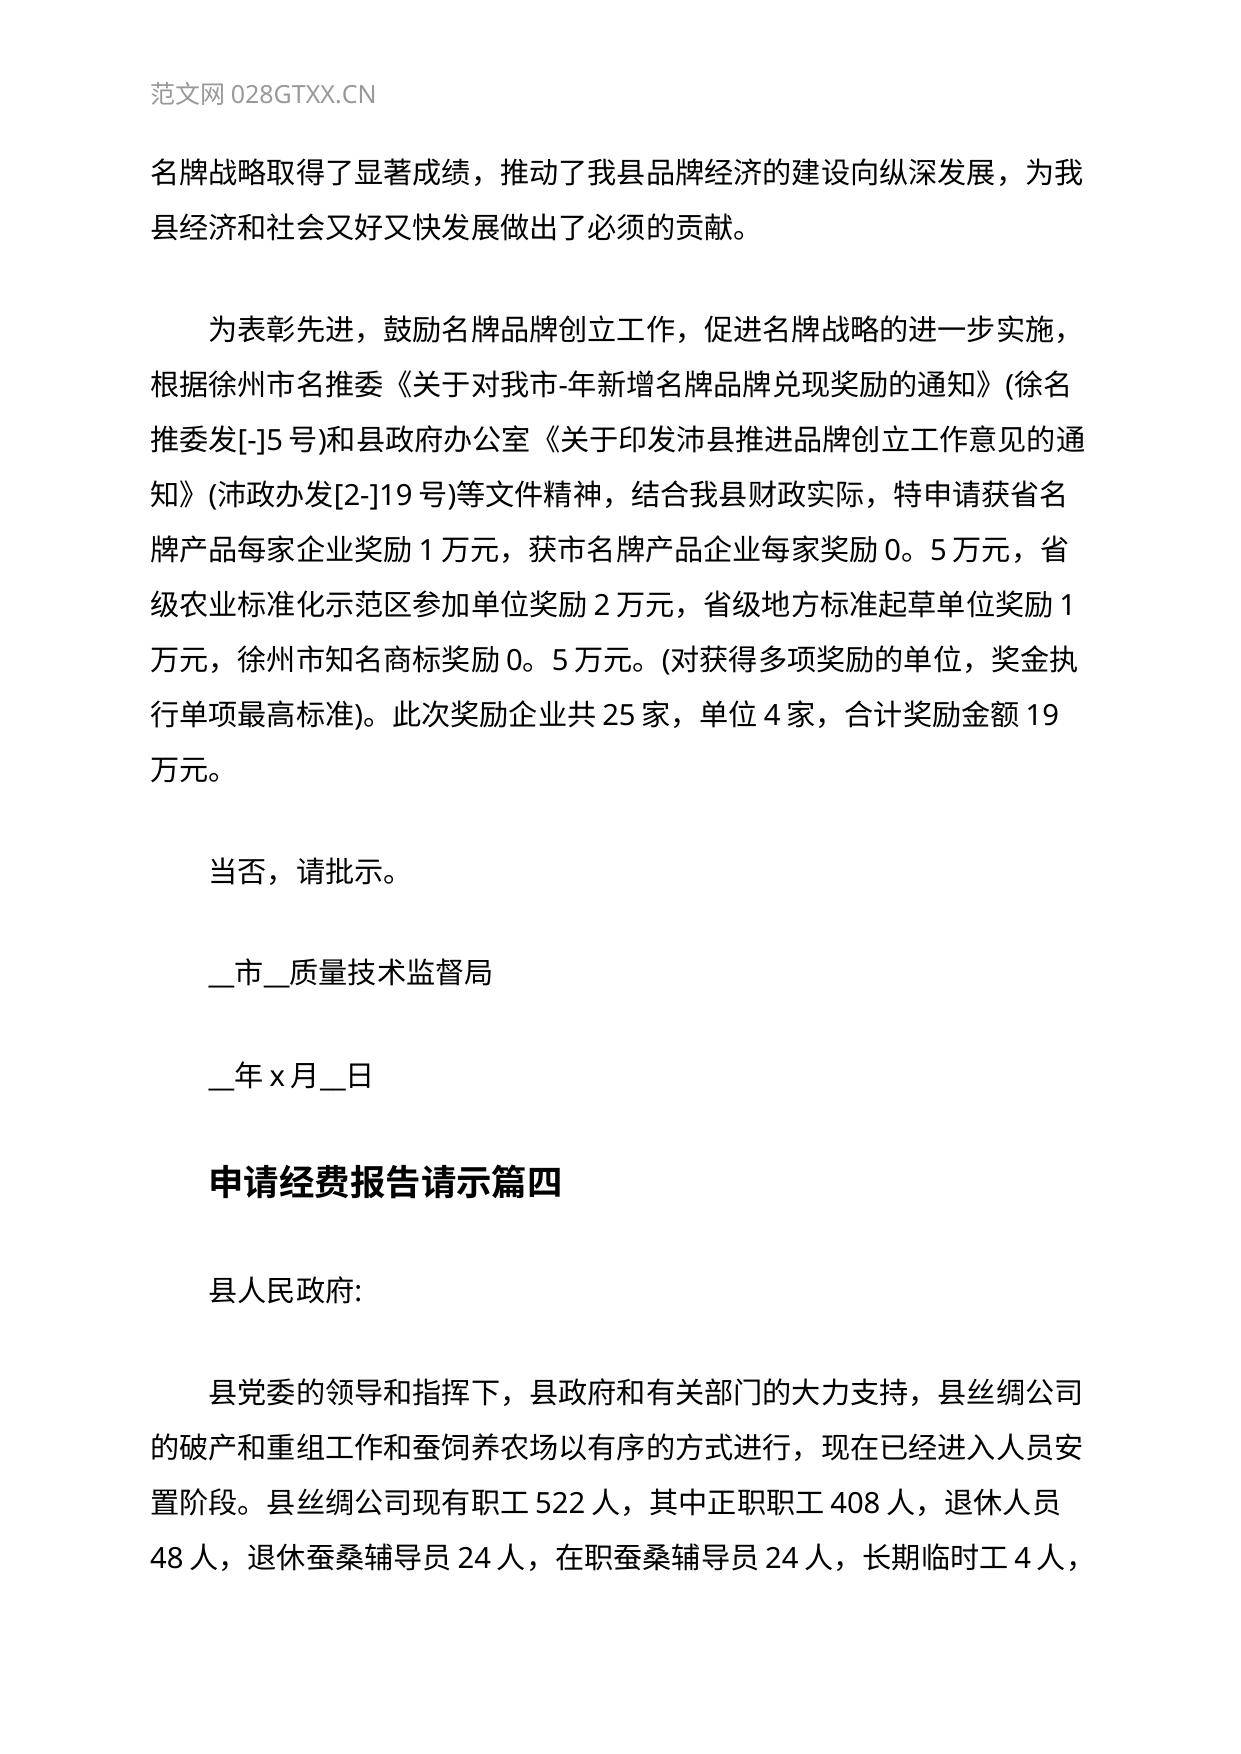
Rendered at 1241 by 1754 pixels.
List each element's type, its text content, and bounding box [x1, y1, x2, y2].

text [150, 1369, 1090, 1577]
text 为表彰先进，鼓励名牌品牌创立工作，促进名牌战略的进一步实施，根据徐州市名推委《关于对我市-年新增名牌品牌兑现奖励的通知》(徐名推委发[-]5号)和县政府办公室《关于印发沛县推进品牌创立工作意见的通知》(沛政办发[2-]19号)等文件精神，结合我县财政实际，特申请获省名牌产品每家企业奖励1万元，获市名牌产品企业每家奖励0。5万元，省级农业标准化示范区参加单位奖励2万元，省级地方标准起草单位奖励1万元，徐州市知名商标奖励0。5万元。(对获得多项奖励的单位，奖金执行单项最高标准)。此次奖励企业共25家，单位4家，合计奖励金额19万元。 [150, 307, 1090, 789]
text 县人民政府: [150, 1267, 1090, 1310]
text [150, 150, 1090, 247]
text __年x月__日 [150, 1052, 1090, 1094]
text __市__质量技术监督局 [150, 950, 1090, 992]
text 申请经费报告请示篇四 [150, 1154, 1090, 1205]
text 当否，请批示。 [150, 848, 1090, 891]
